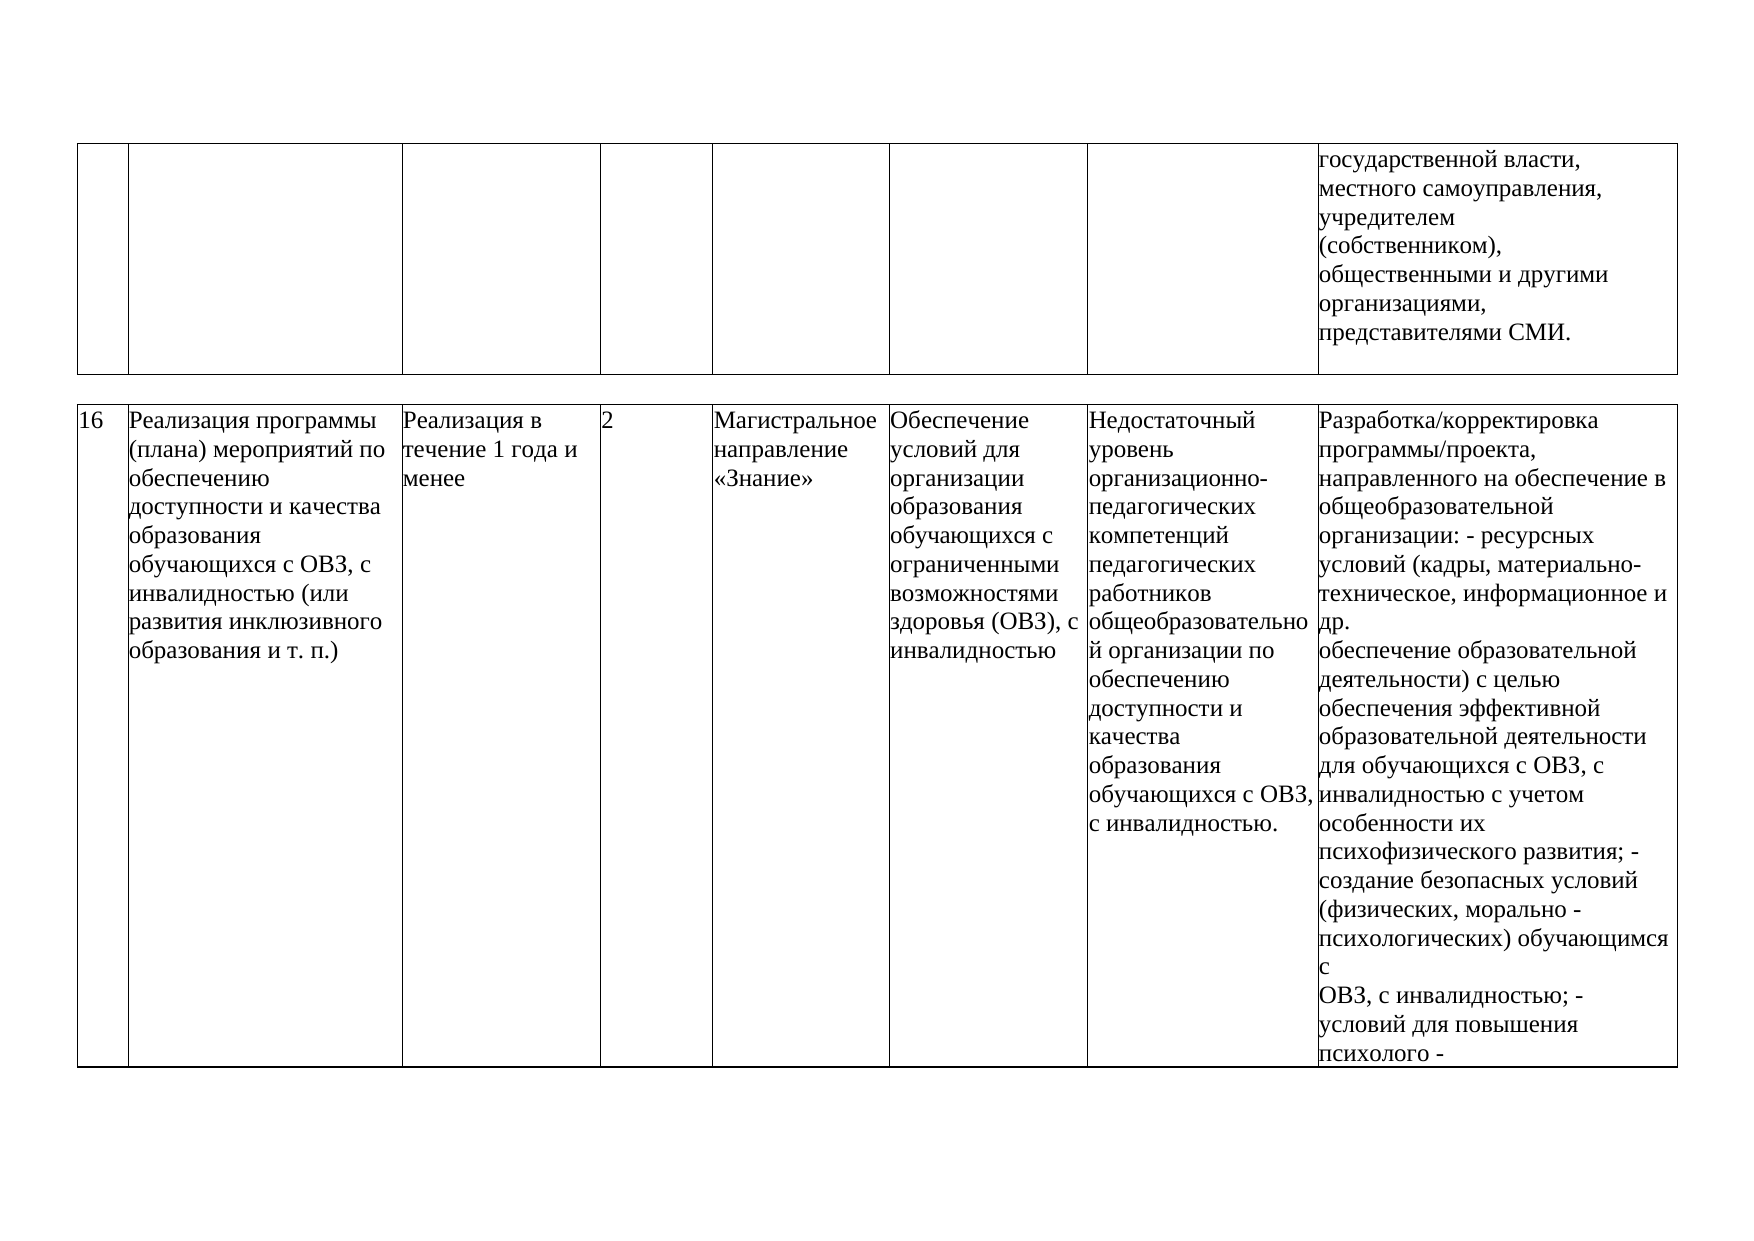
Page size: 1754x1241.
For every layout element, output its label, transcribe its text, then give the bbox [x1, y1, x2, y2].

table_header Разработка/корректировка программы/проекта, направленного на обеспечение в общеобразовательной организации: - ресурсных условий (кадры, материально-техническое, информационное и др. обеспечение образовательной деятельности) с целью обеспечения эффективной образовательной деятельности для обучающихся с ОВЗ, с инвалидностью с учетом особенности их психофизического развития; - создание безопасных условий (физических, морально - психологических) обучающимся с ОВЗ, с инвалидностью; - условий для повышения психолого - [1319, 405, 1677, 1066]
table_header Реализация в течение 1 года и менее [403, 405, 600, 1066]
table_header [78, 144, 128, 374]
table_header 2 [601, 405, 712, 1066]
table_header [129, 144, 402, 374]
table_header 16 [78, 405, 128, 1066]
table_header Обеспечение условий для организации образования обучающихся с ограниченными возможностями здоровья (ОВЗ), с инвалидностью [890, 405, 1087, 1066]
table_header [890, 144, 1087, 374]
table_header Магистральное направление «Знание» [713, 405, 889, 1066]
table_header [403, 144, 600, 374]
table_header [713, 144, 889, 374]
table_header Недостаточный уровень организационно- педагогических компетенций педагогических работников общеобразовательной организации по обеспечению доступности и качества образования обучающихся с ОВЗ, с инвалидностью. [1088, 405, 1318, 1066]
table_header [601, 144, 712, 374]
table_header Реализация программы (плана) мероприятий по обеспечению доступности и качества образования обучающихся с ОВЗ, с инвалидностью (или развития инклюзивного образования и т. п.) [129, 405, 402, 1066]
table_header [1088, 144, 1318, 374]
table_header государственной власти, местного самоуправления, учредителем (собственником), общественными и другими организациями, представителями СМИ. [1319, 144, 1677, 374]
